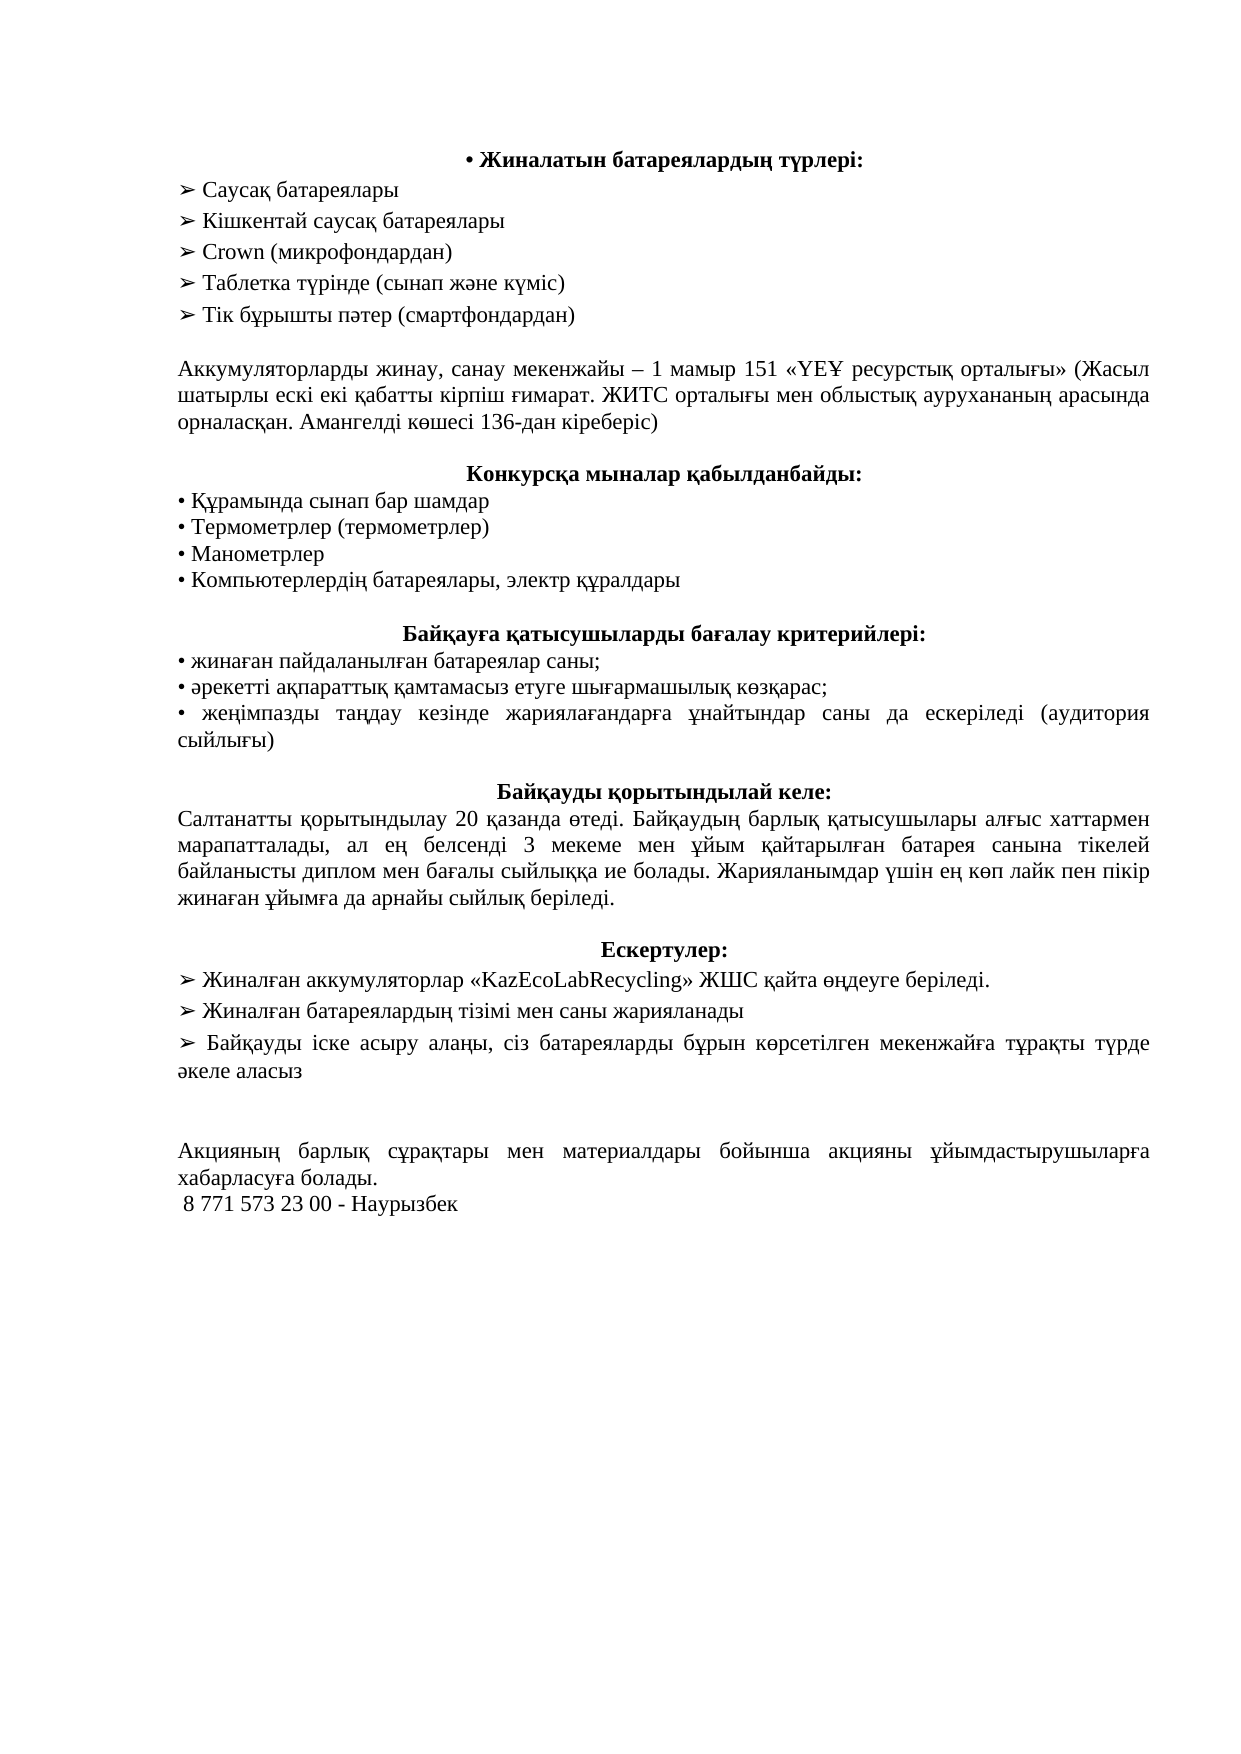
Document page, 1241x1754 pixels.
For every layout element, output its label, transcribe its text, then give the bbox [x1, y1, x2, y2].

text Байқауды қорытындылай келе: [177, 778, 1152, 805]
text ➢ Жиналған аккумуляторлар «KazEcoLabRecycling» ЖШС қайта өңдеуге беріледі. [177, 963, 1152, 994]
text • Термометрлер (термометрлер) [177, 513, 1152, 539]
text ➢ Кішкентай саусақ батареялары [177, 204, 1152, 235]
text Байқауға қатысушыларды бағалау критерийлері: [177, 620, 1152, 647]
text • Жиналатын батареялардың түрлері: [177, 146, 1152, 172]
text 8 771 573 23 00 - Наурызбек [177, 1190, 1152, 1216]
text Конкурсқа мыналар қабылданбайды: [177, 461, 1152, 487]
text ➢ Тік бұрышты пәтер (смартфондардан) [177, 297, 1152, 329]
text Салтанатты қорытындылау 20 қазанда өтеді. Байқаудың барлық қатысушылары алғыс хаттармен марапатталады, ал ең белсенді 3 мекеме мен ұйым қайтарылған батарея санына тікелей байланысты диплом мен бағалы сыйлыққа ие болады. Жарияланымдар үшін ең көп лайк пен пікір жинаған ұйымға да арнайы сыйлық беріледі. [177, 805, 1152, 910]
text ➢ Саусақ батареялары [177, 172, 1152, 204]
text • Құрамында сынап бар шамдар [177, 487, 1152, 513]
text • Компьютерлердің батареялары, электр құралдары [177, 566, 1152, 592]
text • әрекетті ақпараттық қамтамасыз етуге шығармашылық көзқарас; [177, 673, 1152, 699]
text ➢ Таблетка түрінде (сынап және күміс) [177, 266, 1152, 297]
text • Манометрлер [177, 539, 1152, 566]
text ➢ Crown (микрофондардан) [177, 235, 1152, 266]
text ➢ Байқауды іске асыру алаңы, сіз батареяларды бұрын көрсетілген мекенжайға тұрақты түрде әкеле аласыз [177, 1025, 1152, 1083]
text • жеңімпазды таңдау кезінде жариялағандарға ұнайтындар саны да ескеріледі (аудитория сыйлығы) [177, 699, 1152, 752]
text Аккумуляторларды жинау, санау мекенжайы – 1 мамыр 151 «ҮЕҰ ресурстық орталығы» (Жасыл шатырлы ескі екі қабатты кірпіш ғимарат. ЖИТС орталығы мен облыстық аурухананың арасында орналасқан. Амангелді көшесі 136-дан кіреберіс) [177, 355, 1152, 434]
text ➢ Жиналған батареялардың тізімі мен саны жарияланады [177, 994, 1152, 1025]
text Акцияның барлық сұрақтары мен материалдары бойынша акцияны ұйымдастырушыларға хабарласуға болады. [177, 1137, 1152, 1190]
text Ескертулер: [177, 937, 1152, 963]
text • жинаған пайдаланылған батареялар саны; [177, 647, 1152, 673]
